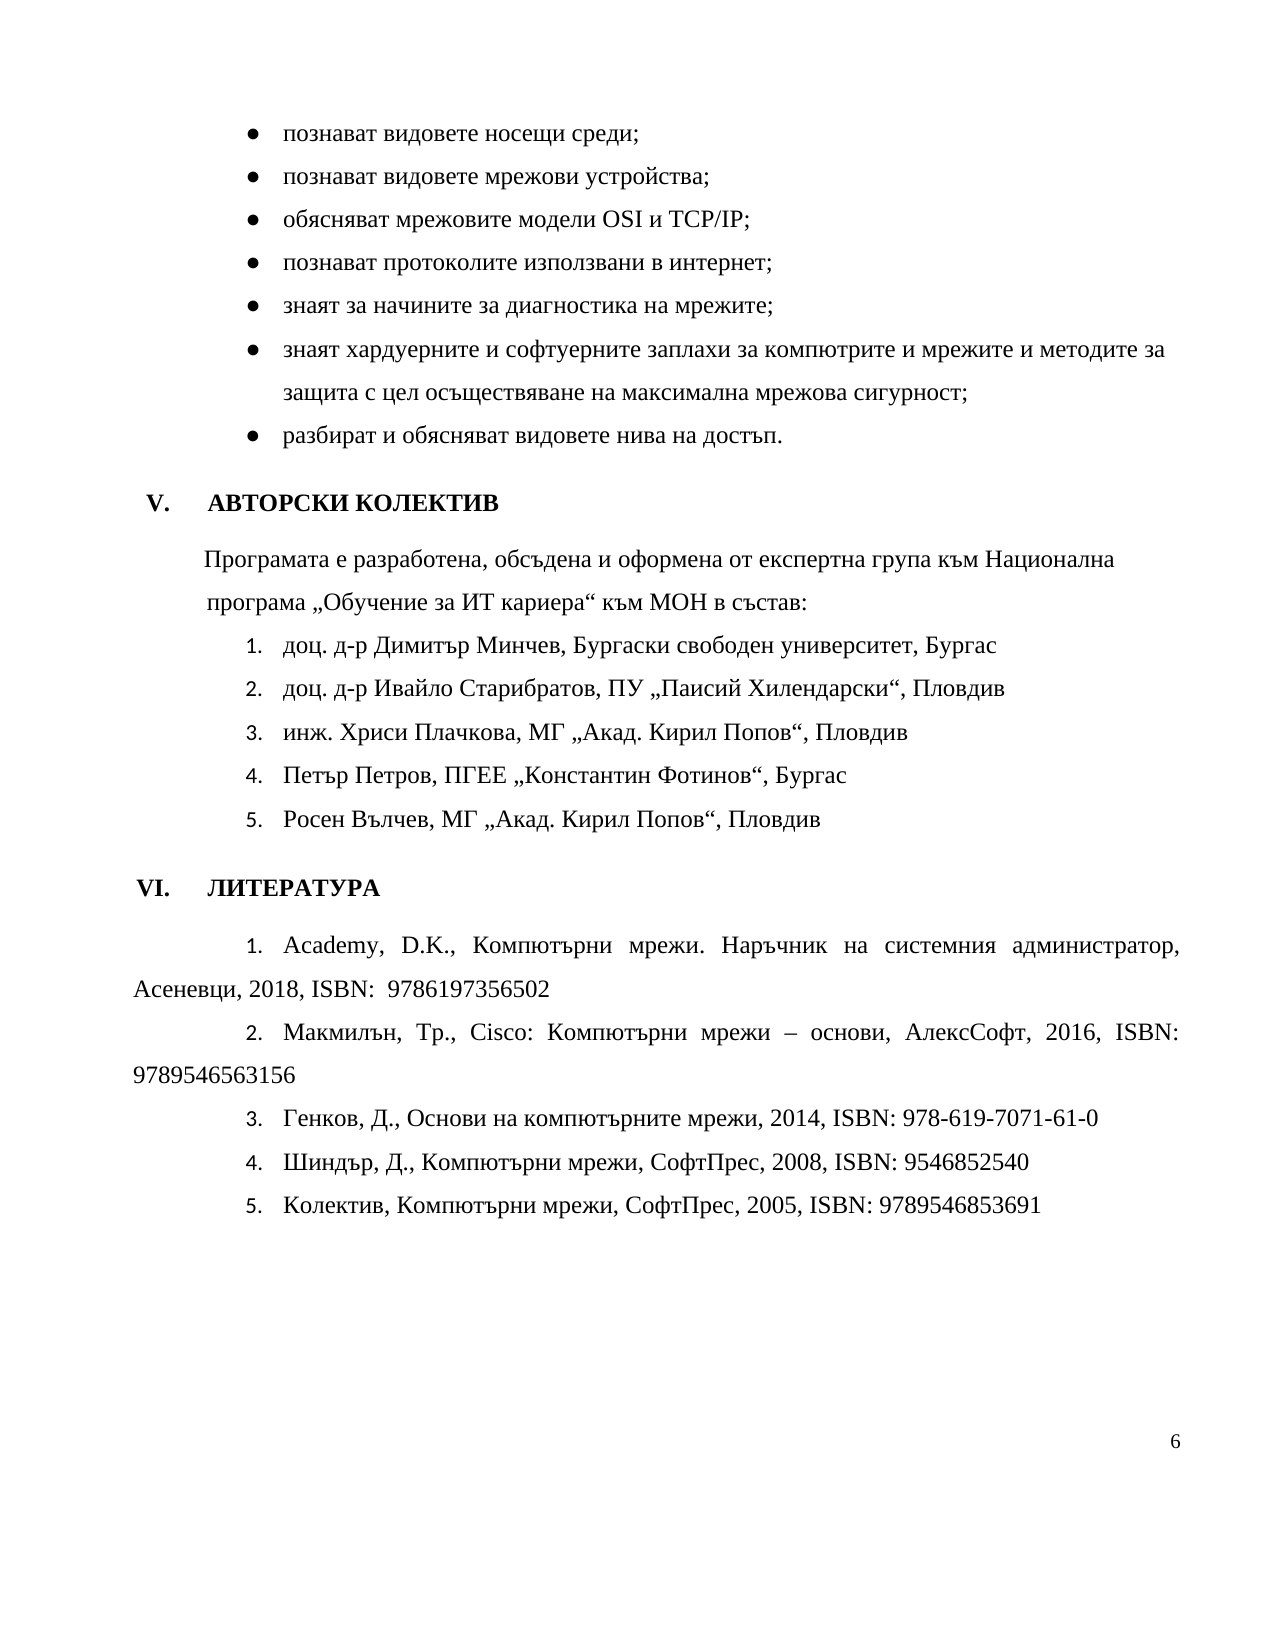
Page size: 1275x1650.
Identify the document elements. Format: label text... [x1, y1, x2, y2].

list Колектив, Компютърни мрежи, СофтПрес, 2005, ISBN: 9789546853691 [133, 1190, 1181, 1219]
list Шиндър, Д., Компютърни мрежи, СофтПрес, 2008, ISBN: 9546852540 [133, 1147, 1181, 1176]
list Генков, Д., Основи на компютърните мрежи, 2014, ISBN: 978-619-7071-61-0 [133, 1103, 1181, 1132]
list доц. д-р Димитър Минчев, Бургаски свободен университет, Бургас [133, 630, 1181, 659]
list ЛИТЕРАТУРА [170, 873, 1181, 901]
text Програмата е разработена, обсъдена и оформена от експертна група към Национална [133, 544, 1181, 572]
list познават видовете мрежови устройства; [245, 161, 1181, 190]
list знаят хардуерните и софтуерните заплахи за компютрите и мрежите и методите за защита с цел осъществяване на максимална мрежова сигурност; [245, 334, 1181, 406]
list познават видовете носещи среди; [245, 118, 1181, 147]
text програма „Обучение за ИТ кариера“ към МОН в състав: [133, 587, 1181, 616]
list Макмилън, Тр., Cisco: Компютърни мрежи – основи, АлексСофт, 2016, ISBN: 9789546563156 [133, 1017, 1181, 1089]
list Academy, D.K., Компютърни мрежи. Наръчник на системния администратор, Асеневци, 2018, ISBN: 9786197356502 [133, 930, 1181, 1002]
list инж. Хриси Плачкова, МГ „Акад. Кирил Попов“, Пловдив [133, 717, 1181, 746]
list Росен Вълчев, МГ „Акад. Кирил Попов“, Пловдив [133, 804, 1181, 833]
list обясняват мрежовите модели OSI и TCP/IP; [245, 204, 1181, 233]
list познават протоколите използвани в интернет; [245, 247, 1181, 276]
list знаят за начините за диагностика на мрежите; [245, 291, 1181, 319]
list АВТОРСКИ КОЛЕКТИВ [170, 488, 1181, 517]
list Петър Петров, ПГЕЕ „Константин Фотинов“, Бургас [133, 761, 1181, 790]
list разбират и обясняват видовете нива на достъп. [245, 420, 1181, 449]
list доц. д-р Ивайло Старибратов, ПУ „Паисий Хилендарски“, Пловдив [133, 673, 1181, 703]
